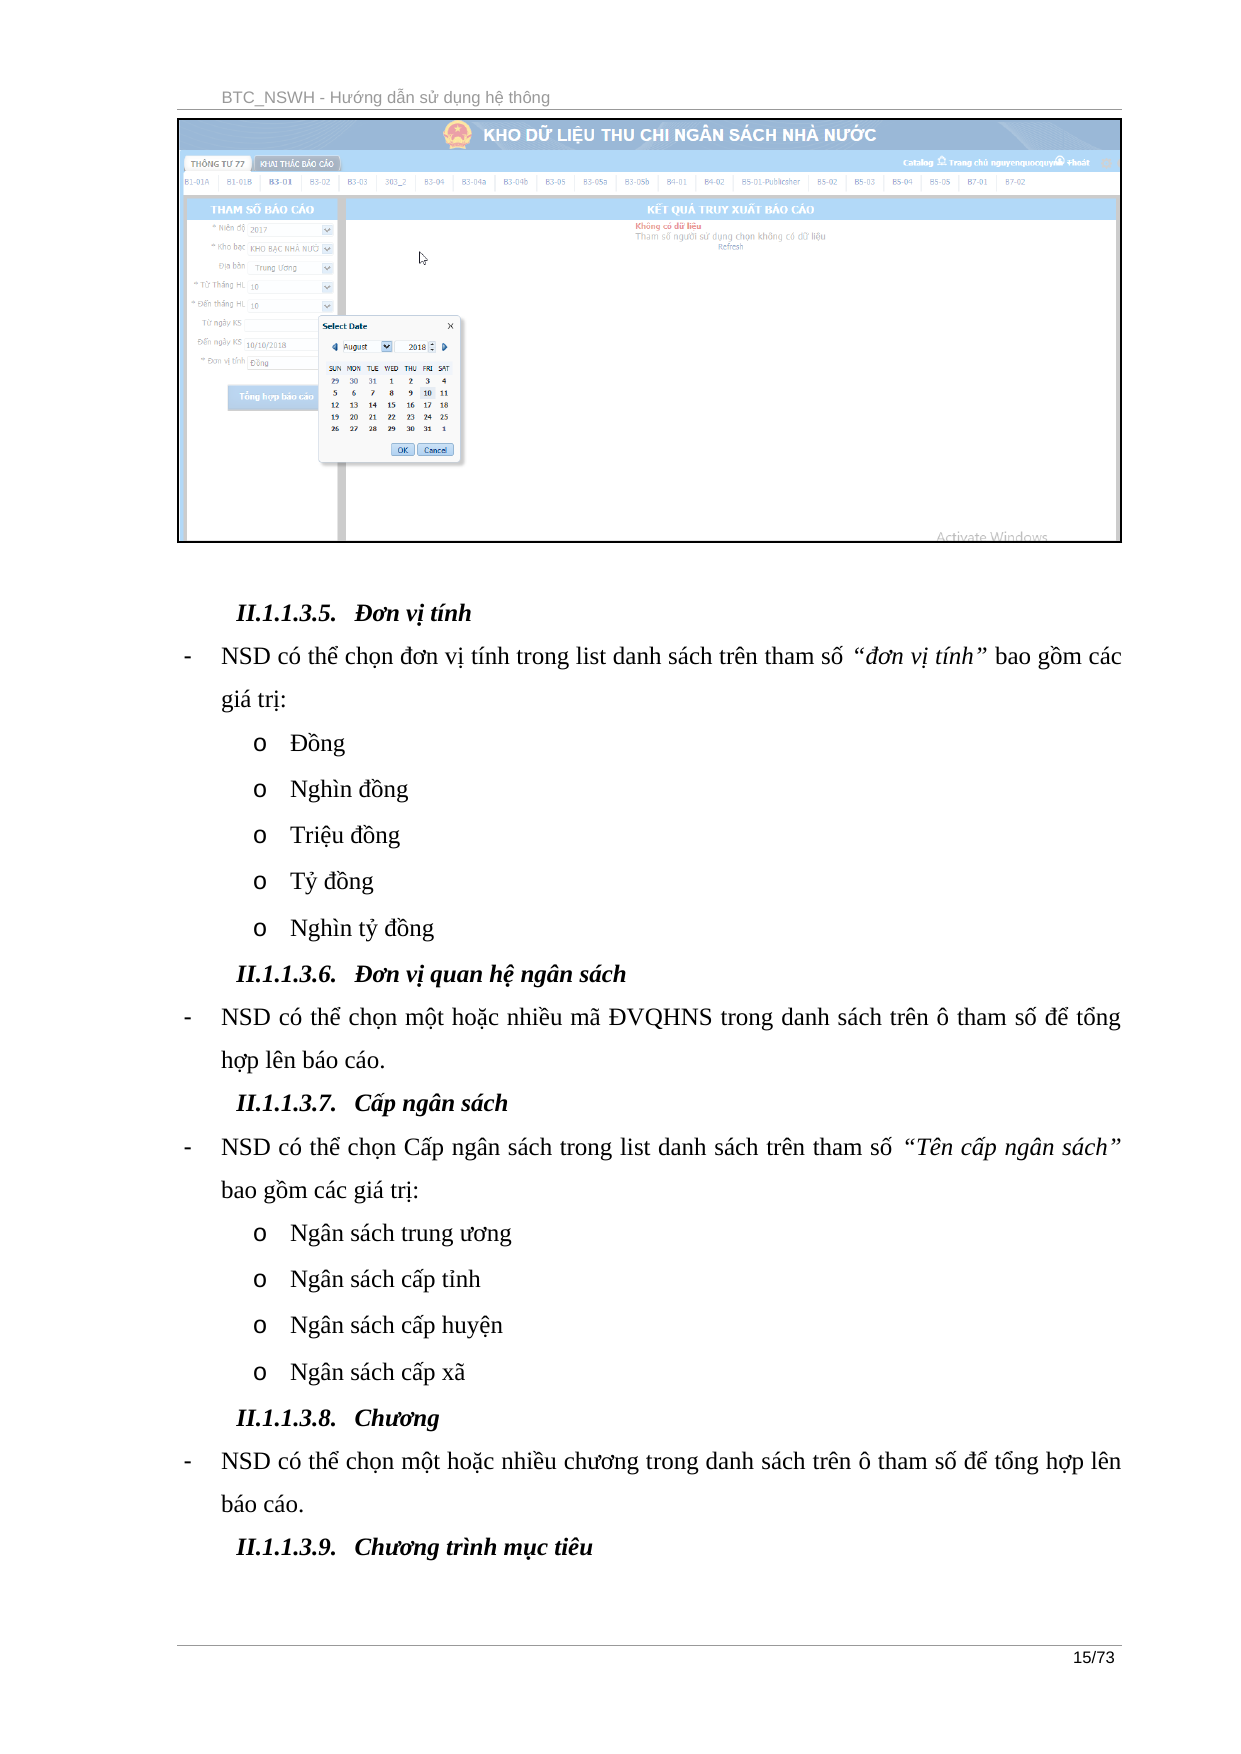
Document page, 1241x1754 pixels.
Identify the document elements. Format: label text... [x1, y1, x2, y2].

list Ngân sách trung ương [252, 1218, 1122, 1249]
list Ngân sách cấp tỉnh [252, 1264, 1122, 1295]
list Nghìn đồng [252, 774, 1122, 805]
list Cấp ngân sách [236, 1088, 1122, 1117]
list NSD có thể chọn Cấp ngân sách trong list danh sách trên tham số “Tên cấp ngân sách” bao gồm các giá trị: [183, 1131, 1122, 1203]
list Nghìn tỷ đồng [252, 913, 1122, 943]
list Chương trình mục tiêu [236, 1532, 1122, 1561]
list Triệu đồng [252, 820, 1122, 851]
list Tỷ đồng [252, 866, 1122, 897]
list Đơn vị tính [236, 598, 1122, 627]
list Chương [236, 1403, 1122, 1432]
list NSD có thể chọn một hoặc nhiều chương trong danh sách trên ô tham số để tổng hợp lên báo cáo. [183, 1446, 1122, 1518]
list NSD có thể chọn một hoặc nhiều mã ĐVQHNS trong danh sách trên ô tham số để tổng hợp lên báo cáo. [183, 1002, 1122, 1074]
list NSD có thể chọn đơn vị tính trong list danh sách trên tham số “đơn vị tính” bao gồm các giá trị: [183, 641, 1122, 713]
list Đồng [252, 728, 1122, 758]
list Đơn vị quan hệ ngân sách [236, 959, 1122, 988]
list Ngân sách cấp huyện [252, 1310, 1122, 1341]
list Ngân sách cấp xã [252, 1357, 1122, 1387]
picture [179, 120, 1120, 541]
